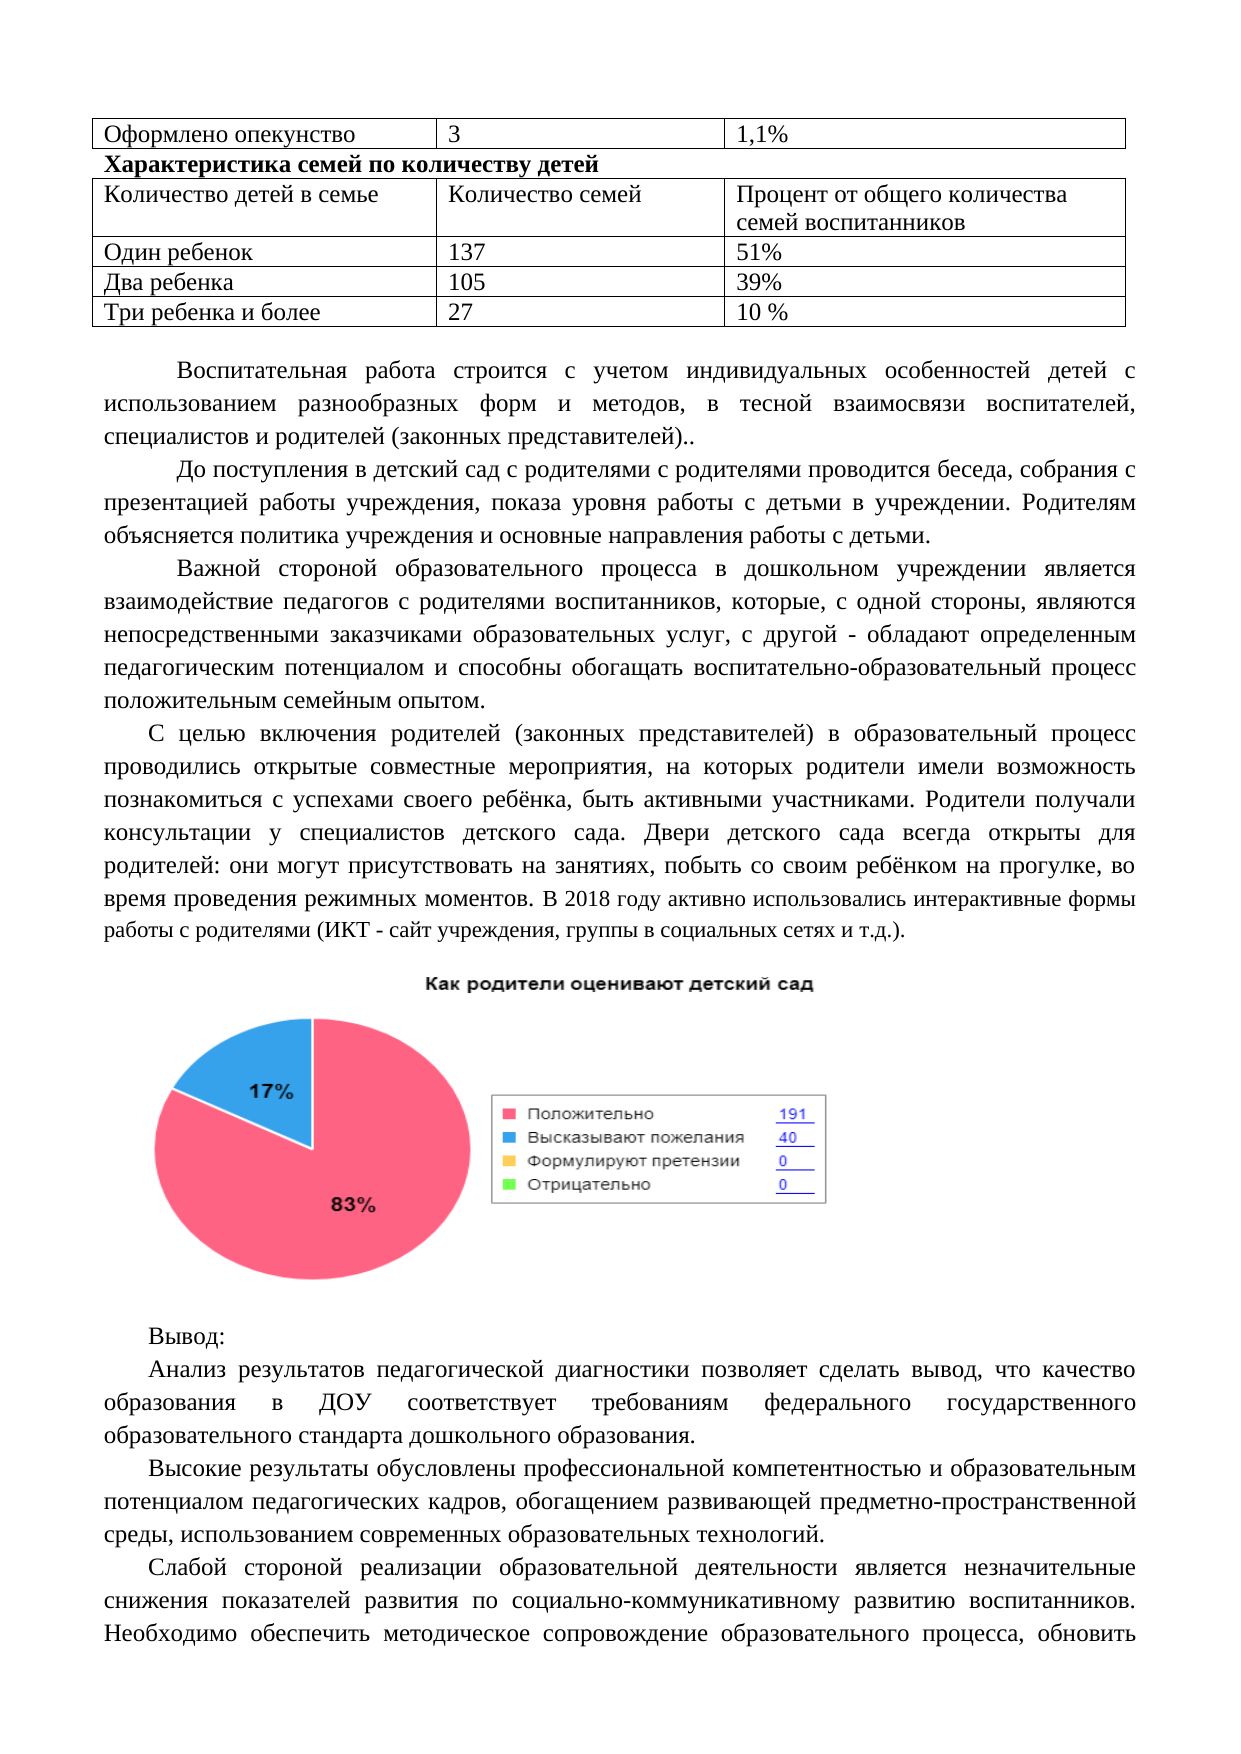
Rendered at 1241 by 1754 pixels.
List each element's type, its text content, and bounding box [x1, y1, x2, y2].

table_cell Один ребенок [93, 237, 436, 266]
table_cell 51% [725, 237, 1125, 266]
text Высокие результаты обусловлены профессиональной компетентностью и образовательным потенциалом педагогических кадров, обогащением развивающей предметно-пространственной среды, использованием современных образовательных технологий. [103, 1453, 1137, 1548]
text Важной стороной образовательного процесса в дошкольном учреждении является взаимодействие педагогов с родителями воспитанников, которые, с одной стороны, являются непосредственными заказчиками образовательных услуг, с другой - обладают определенным педагогическим потенциалом и способны обогащать воспитательно-образовательный процесс положительным семейным опытом. [103, 553, 1137, 714]
table_cell 27 [437, 297, 724, 326]
table_header Количество детей в семье [93, 179, 436, 236]
table_cell Оформлено опекунство [93, 119, 436, 148]
table_cell 1,1% [725, 119, 1125, 148]
table_cell 137 [437, 237, 724, 266]
text Вывод: [103, 1321, 1137, 1350]
table_header Количество семей [437, 179, 724, 236]
table_cell 39% [725, 267, 1125, 296]
text Анализ результатов педагогической диагностики позволяет сделать вывод, что качество образования в ДОУ соответствует требованиям федерального государственного образовательного стандарта дошкольного образования. [103, 1354, 1137, 1449]
text Характеристика семей по количеству детей [103, 149, 1137, 178]
table_cell Три ребенка и более [93, 297, 436, 326]
table_cell 10 % [725, 297, 1125, 326]
table_cell 3 [437, 119, 724, 148]
text Воспитательная работа строится с учетом индивидуальных особенностей детей с использованием разнообразных форм и методов, в тесной взаимосвязи воспитателей, специалистов и родителей (законных представителей).. [103, 355, 1137, 450]
table_cell 105 [437, 267, 724, 296]
picture [147, 976, 1053, 1318]
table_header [725, 179, 1125, 236]
text С целью включения родителей (законных представителей) в образовательный процесс проводились открытые совместные мероприятия, на которых родители имели возможность познакомиться с успехами своего ребёнка, быть активными участниками. Родители получали консультации у специалистов детского сада. Двери детского сада всегда открыты для родителей: они могут присутствовать на занятиях, побыть со своим ребёнком на прогулке, во время проведения режимных моментов. В 2018 году активно использовались интерактивные формы работы с родителями (ИКТ - сайт учреждения, группы в социальных сетях и т.д.). [103, 718, 1137, 942]
text До поступления в детский сад с родителями с родителями проводится беседа, собрания с презентацией работы учреждения, показа уровня работы с детьми в учреждении. Родителям объясняется политика учреждения и основные направления работы с детьми. [103, 454, 1137, 549]
table_cell Два ребенка [93, 267, 436, 296]
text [103, 1552, 1137, 1647]
